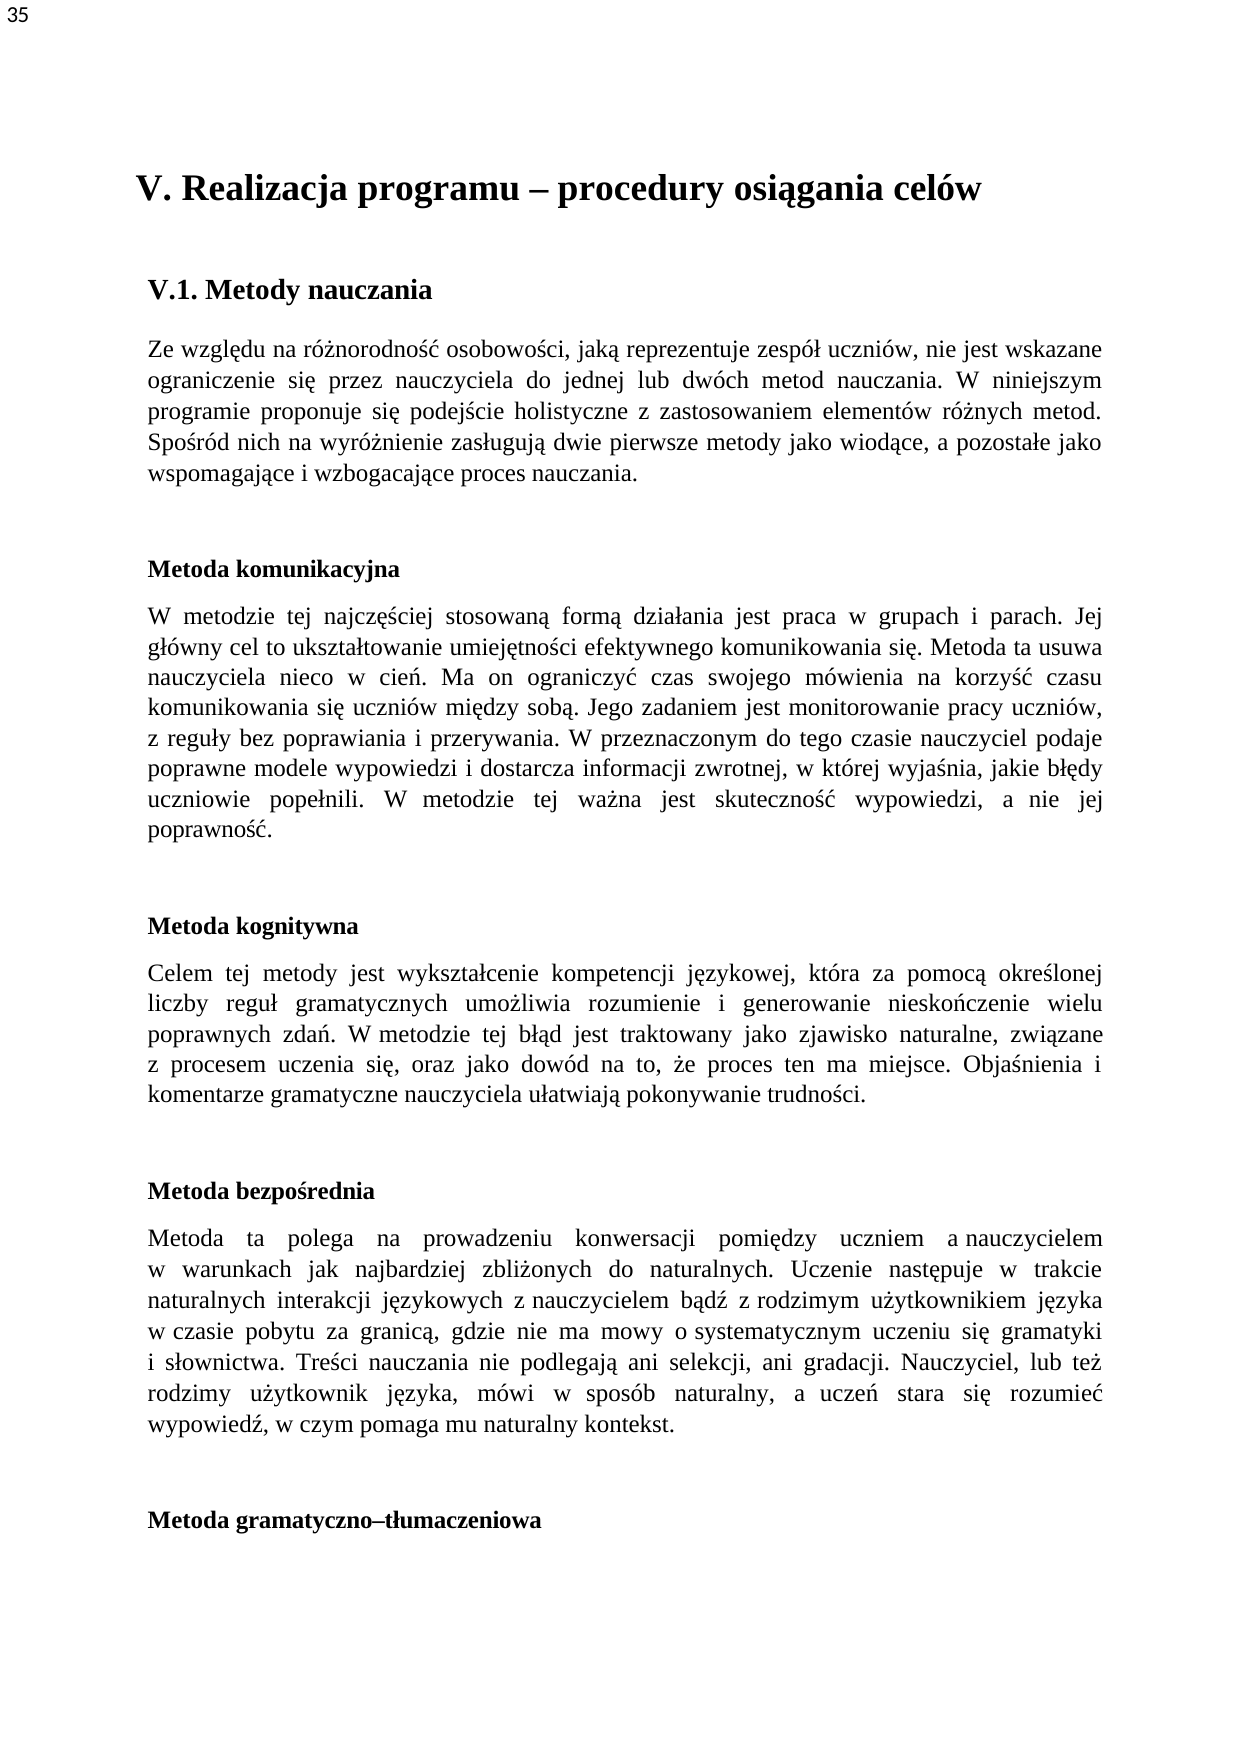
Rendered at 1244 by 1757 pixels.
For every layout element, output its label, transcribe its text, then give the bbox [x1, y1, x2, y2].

text Celem tej metody jest wykształcenie kompetencji językowej, która za pomocą określonej liczby reguł gramatycznych umożliwia rozumienie i generowanie nieskończenie wielu poprawnych zdań. W metodzie tej błąd jest traktowany jako zjawisko naturalne, związane z procesem uczenia się, oraz jako dowód na to, że proces ten ma miejsce. Objaśnienia i komentarze gramatyczne nauczyciela ułatwiają pokonywanie trudności. [147, 958, 1103, 1108]
text Ze względu na różnorodność osobowości, jaką reprezentuje zespół uczniów, nie jest wskazane ograniczenie się przez nauczyciela do jednej lub dwóch metod nauczania. W niniejszym programie proponuje się podejście holistyczne z zastosowaniem elementów różnych metod. Spośród nich na wyróżnienie zasługują dwie pierwsze metody jako wiodące, a pozostałe jako wspomagające i wzbogacające proces nauczania. [147, 334, 1103, 487]
subtitle Realizacja programu – procedury osiągania celów [135, 165, 1231, 208]
subtitle Metoda gramatyczno–tłumaczeniowa [147, 1505, 1231, 1534]
subtitle Metoda bezpośrednia [147, 1176, 1231, 1205]
text W metodzie tej najczęściej stosowaną formą działania jest praca w grupach i parach. Jej główny cel to ukształtowanie umiejętności efektywnego komunikowania się. Metoda ta usuwa nauczyciela nieco w cień. Ma on ograniczyć czas swojego mówienia na korzyść czasu komunikowania się uczniów między sobą. Jego zadaniem jest monitorowanie pracy uczniów, z reguły bez poprawiania i przerywania. W przeznaczonym do tego czasie nauczyciel podaje poprawne modele wypowiedzi i dostarcza informacji zwrotnej, w której wyjaśnia, jakie błędy uczniowie popełnili. W metodzie tej ważna jest skuteczność wypowiedzi, a nie jej poprawność. [147, 601, 1104, 843]
text Metoda ta polega na prowadzeniu konwersacji pomiędzy uczniem a nauczycielem w warunkach jak najbardziej zbliżonych do naturalnych. Uczenie następuje w trakcie naturalnych interakcji językowych z nauczycielem bądź z rodzimym użytkownikiem języka w czasie pobytu za granicą, gdzie nie ma mowy o systematycznym uczeniu się gramatyki i słownictwa. Treści nauczania nie podlegają ani selekcji, ani gradacji. Nauczyciel, lub też rodzimy użytkownik języka, mówi w sposób naturalny, a uczeń stara się rozumieć wypowiedź, w czym pomaga mu naturalny kontekst. [147, 1223, 1103, 1438]
subtitle Metody nauczania [147, 272, 1231, 306]
subtitle Metoda komunikacyjna [147, 554, 1231, 583]
subtitle Metoda kognitywna [147, 911, 1231, 939]
